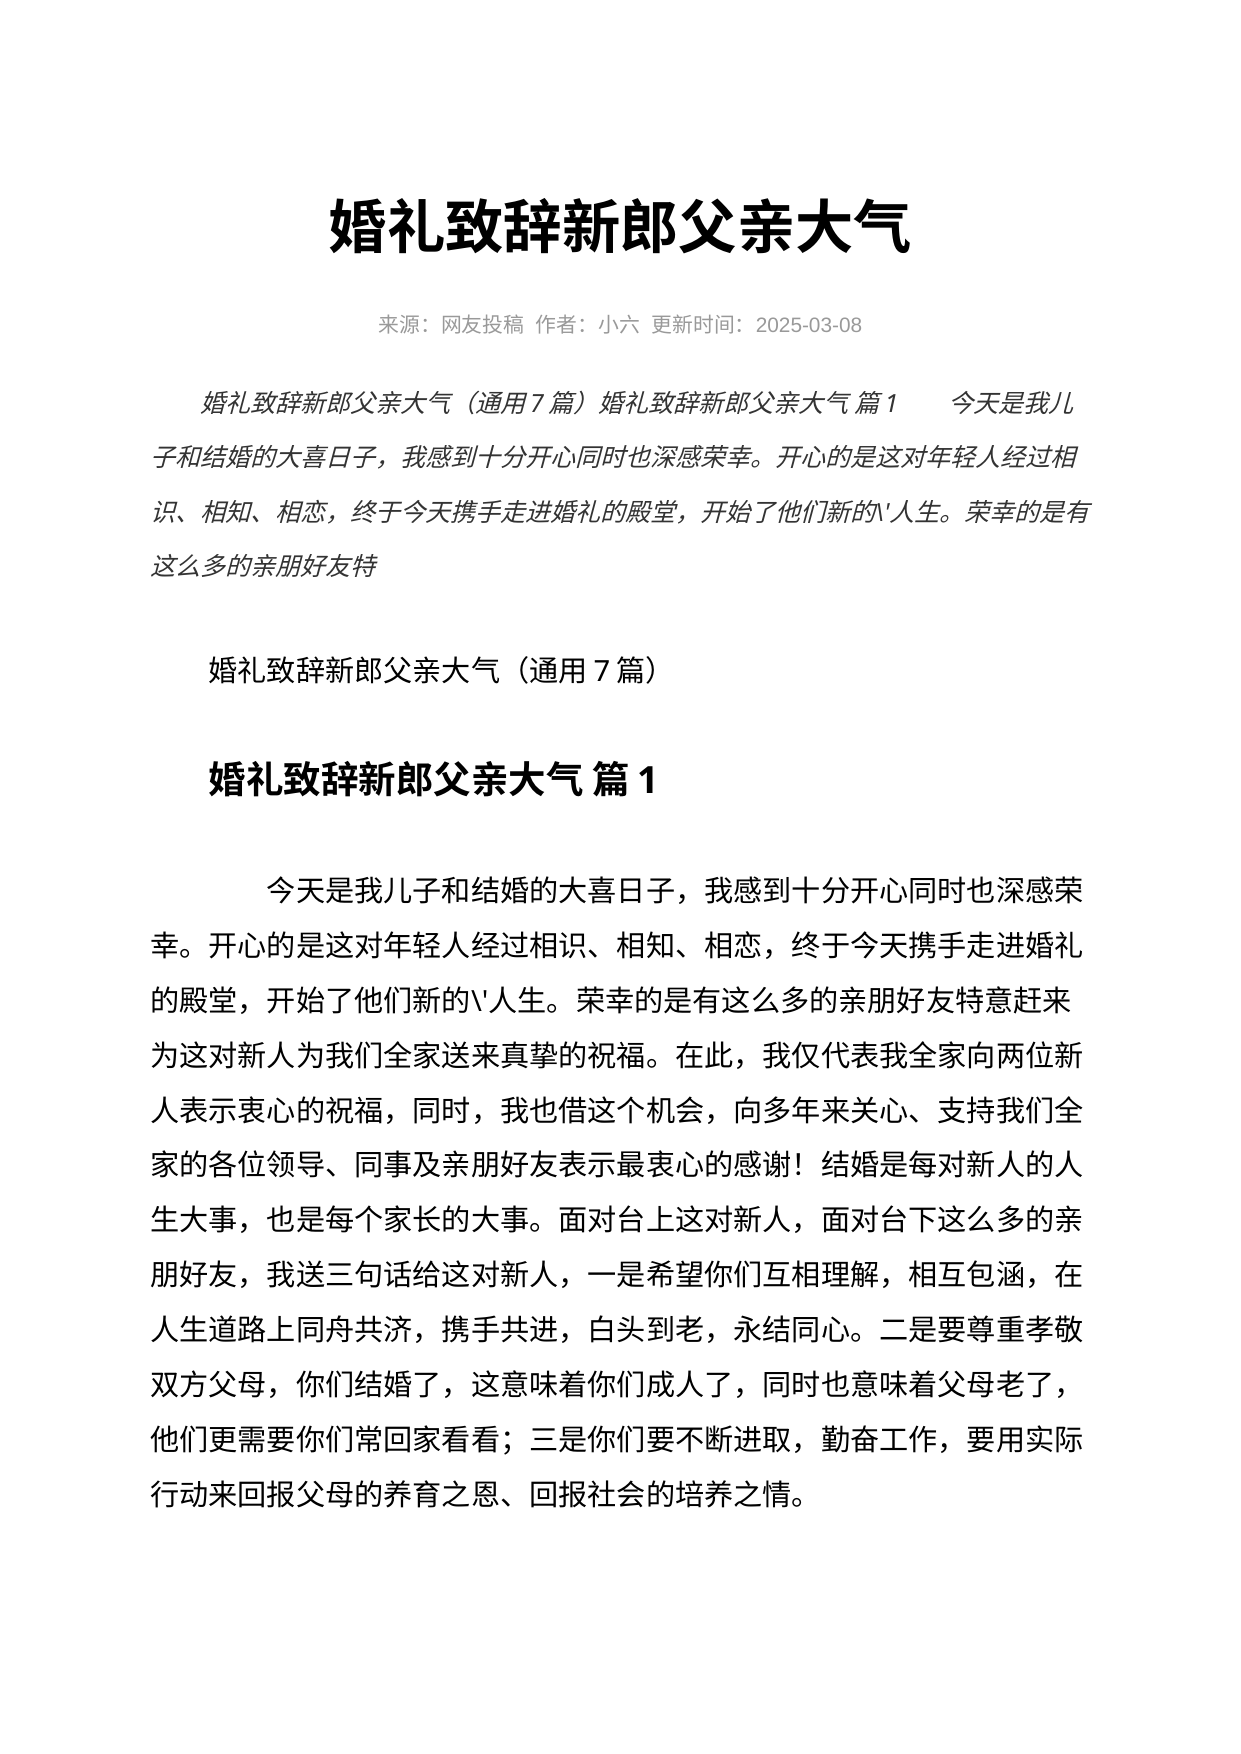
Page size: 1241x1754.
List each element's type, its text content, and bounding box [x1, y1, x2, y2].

text 婚礼致辞新郎父亲大气（通用7篇） [150, 648, 1090, 690]
subtitle 婚礼致辞新郎父亲大气 [150, 181, 1090, 266]
text 婚礼致辞新郎父亲大气 篇1 [150, 750, 1090, 804]
text 今天是我儿子和结婚的大喜日子，我感到十分开心同时也深感荣幸。开心的是这对年轻人经过相识、相知、相恋，终于今天携手走进婚礼的殿堂，开始了他们新的\'人生。荣幸的是有这么多的亲朋好友特意赶来为这对新人为我们全家送来真挚的祝福。在此，我仅代表我全家向两位新人表示衷心的祝福，同时，我也借这个机会，向多年来关心、支持我们全家的各位领导、同事及亲朋好友表示最衷心的感谢！结婚是每对新人的人生大事，也是每个家长的大事。面对台上这对新人，面对台下这么多的亲朋好友，我送三句话给这对新人，一是希望你们互相理解，相互包涵，在人生道路上同舟共济，携手共进，白头到老，永结同心。二是要尊重孝敬双方父母，你们结婚了，这意味着你们成人了，同时也意味着父母老了，他们更需要你们常回家看看；三是你们要不断进取，勤奋工作，要用实际行动来回报父母的养育之恩、回报社会的培养之情。 [150, 867, 1090, 1514]
text 婚礼致辞新郎父亲大气（通用7篇）婚礼致辞新郎父亲大气 篇1 今天是我儿子和结婚的大喜日子，我感到十分开心同时也深感荣幸。开心的是这对年轻人经过相识、相知、相恋，终于今天携手走进婚礼的殿堂，开始了他们新的\'人生。荣幸的是有这么多的亲朋好友特 [150, 383, 1090, 583]
text 来源：网友投稿 作者：小六 更新时间：2025-03-08 [150, 313, 1090, 337]
